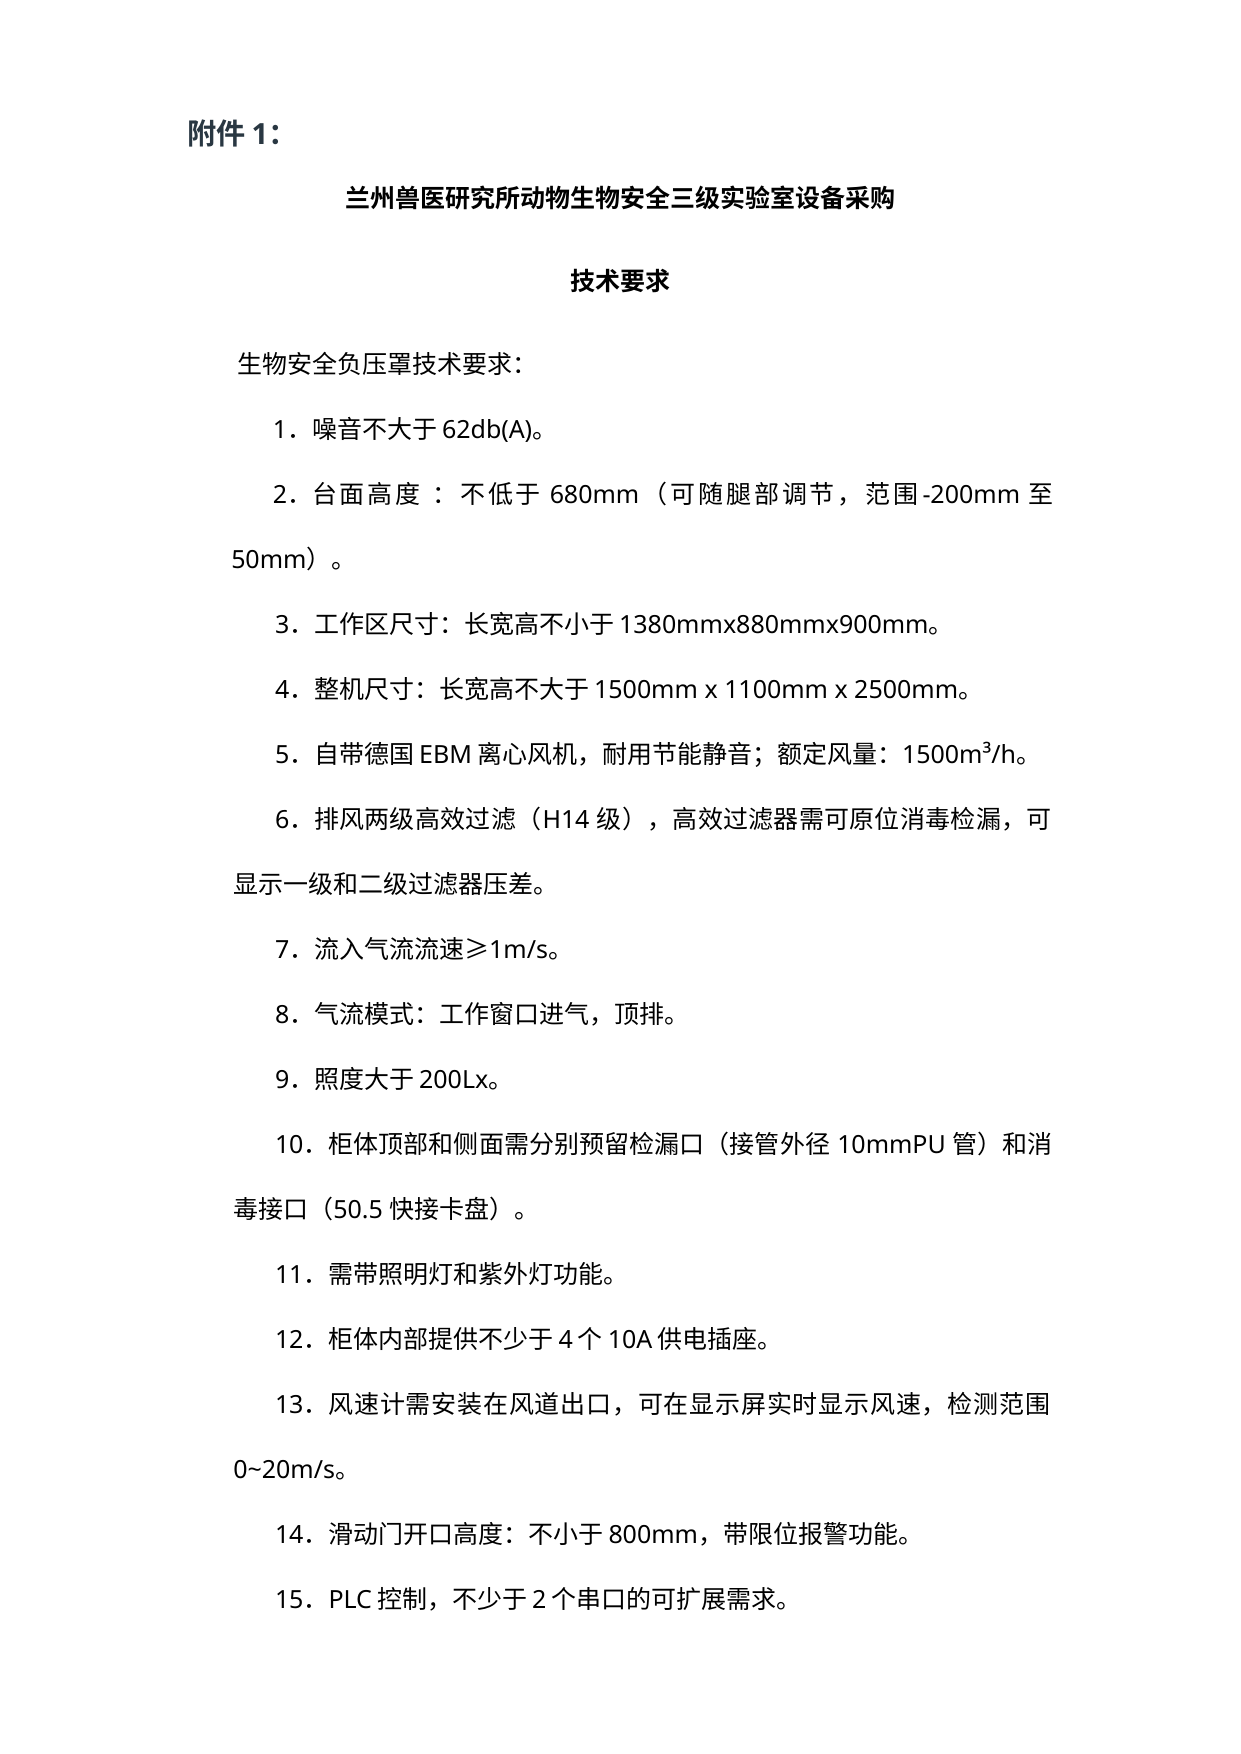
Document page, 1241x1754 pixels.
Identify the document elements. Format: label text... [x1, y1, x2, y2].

list 自带德国EBM离心风机，耐用节能静音；额定风量：1500m³/h。 [233, 720, 1053, 785]
list 柜体顶部和侧面需分别预留检漏口（接管外径10mmPU 管）和消毒接口（50.5 快接卡盘）。 [233, 1110, 1053, 1240]
list 流入气流流速≥1m/s。 [233, 915, 1053, 980]
list 照度大于200Lx。 [233, 1045, 1053, 1110]
list 工作区尺寸：长宽高不小于1380mmx880mmx900mm。 [233, 590, 1053, 655]
list PLC控制，不少于2个串口的可扩展需求。 [233, 1565, 1053, 1630]
text 生物安全负压罩技术要求： [187, 330, 1053, 395]
text 附件1： [187, 99, 1053, 164]
list 噪音不大于62db(A)。 [231, 395, 1053, 460]
list 整机尺寸：长宽高不大于1500mm x 1100mm x 2500mm。 [233, 655, 1053, 720]
list 滑动门开口高度：不小于800mm，带限位报警功能。 [233, 1500, 1053, 1565]
text 兰州兽医研究所动物生物安全三级实验室设备采购 [187, 164, 1053, 229]
list 气流模式：工作窗口进气，顶排。 [233, 980, 1053, 1045]
text 技术要求 [187, 247, 1053, 312]
list 需带照明灯和紫外灯功能。 [233, 1240, 1053, 1305]
list 台面高度 ：不低于680mm（可随腿部调节，范围-200mm至50mm）。 [231, 460, 1053, 590]
list 排风两级高效过滤（H14 级），高效过滤器需可原位消毒检漏，可显示一级和二级过滤器压差。 [233, 785, 1053, 915]
list 柜体内部提供不少于4个10A供电插座。 [233, 1305, 1053, 1370]
list 风速计需安装在风道出口，可在显示屏实时显示风速，检测范围0~20m/s。 [233, 1370, 1053, 1500]
